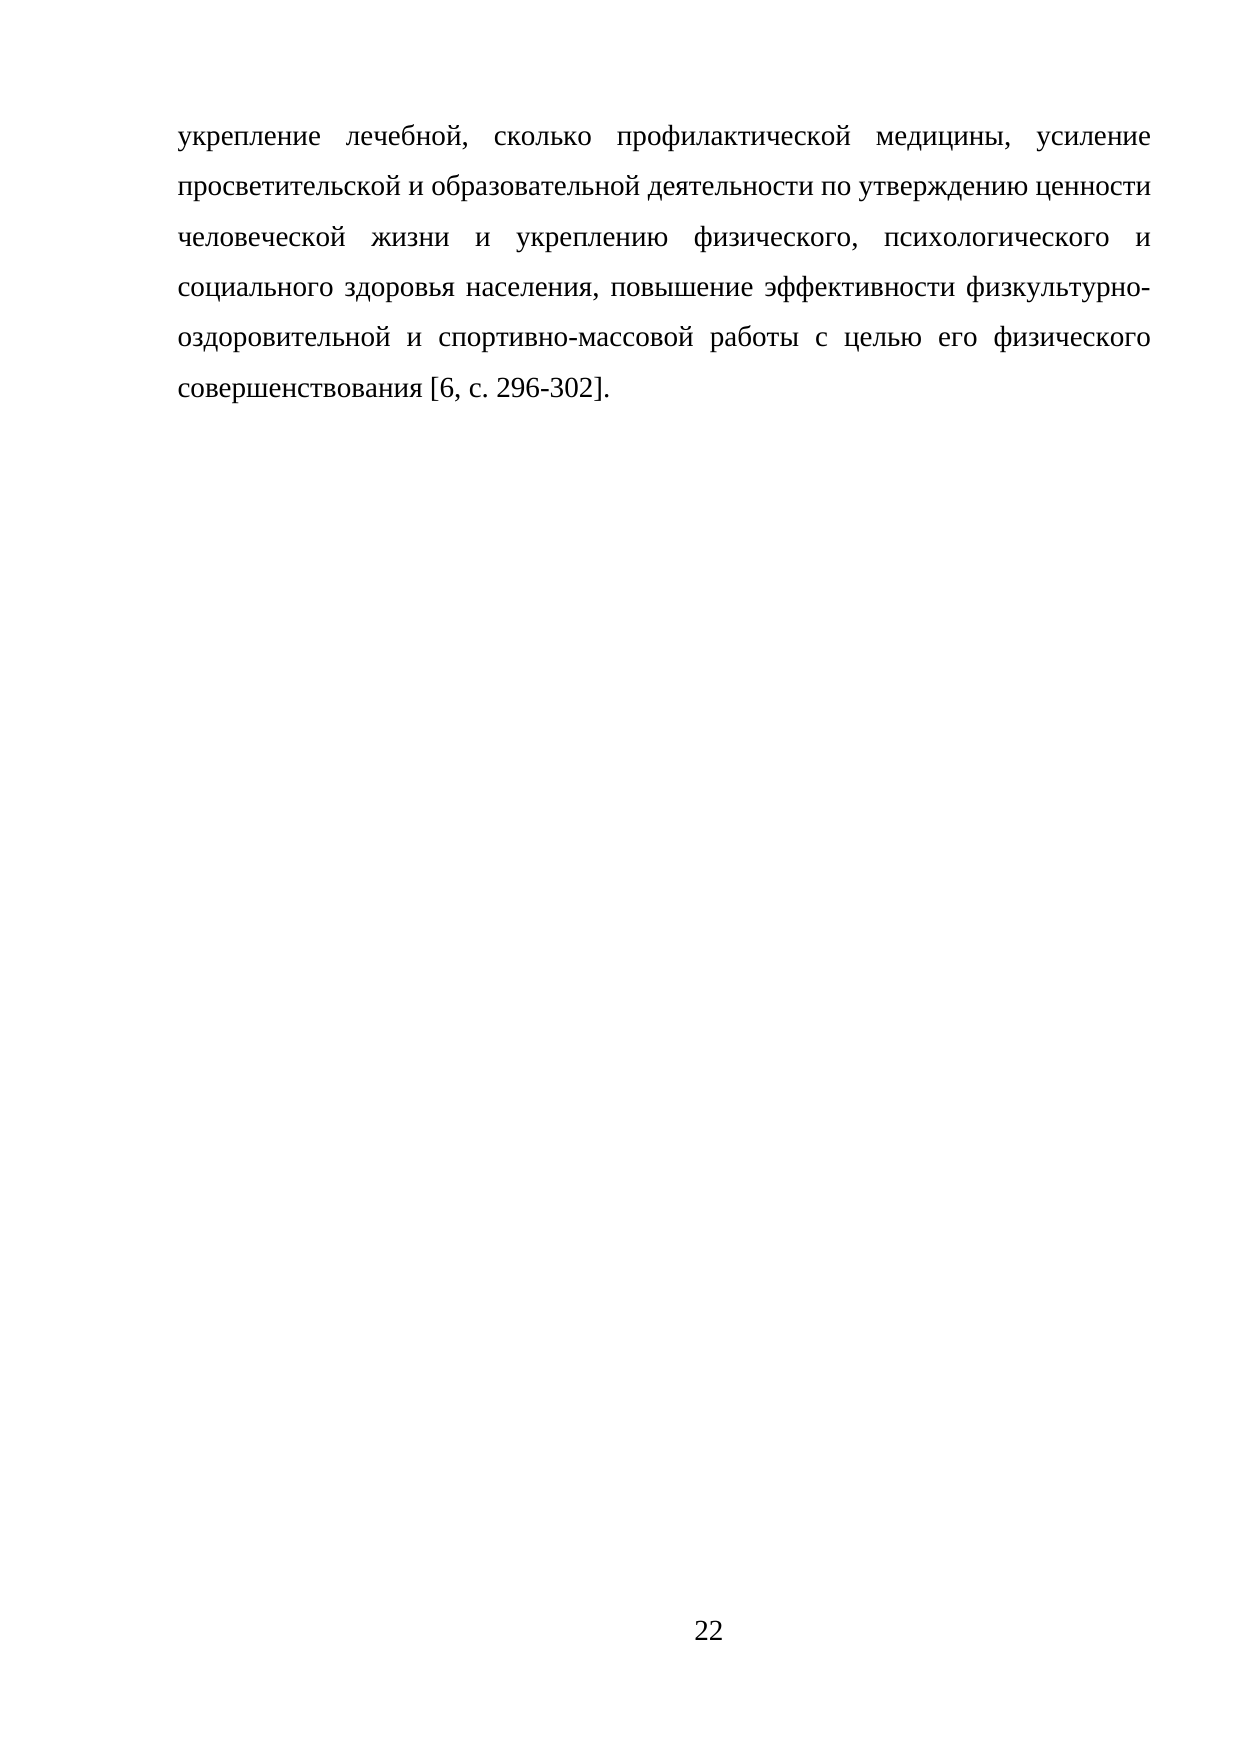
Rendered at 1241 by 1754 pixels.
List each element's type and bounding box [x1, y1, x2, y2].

text [177, 118, 1152, 403]
